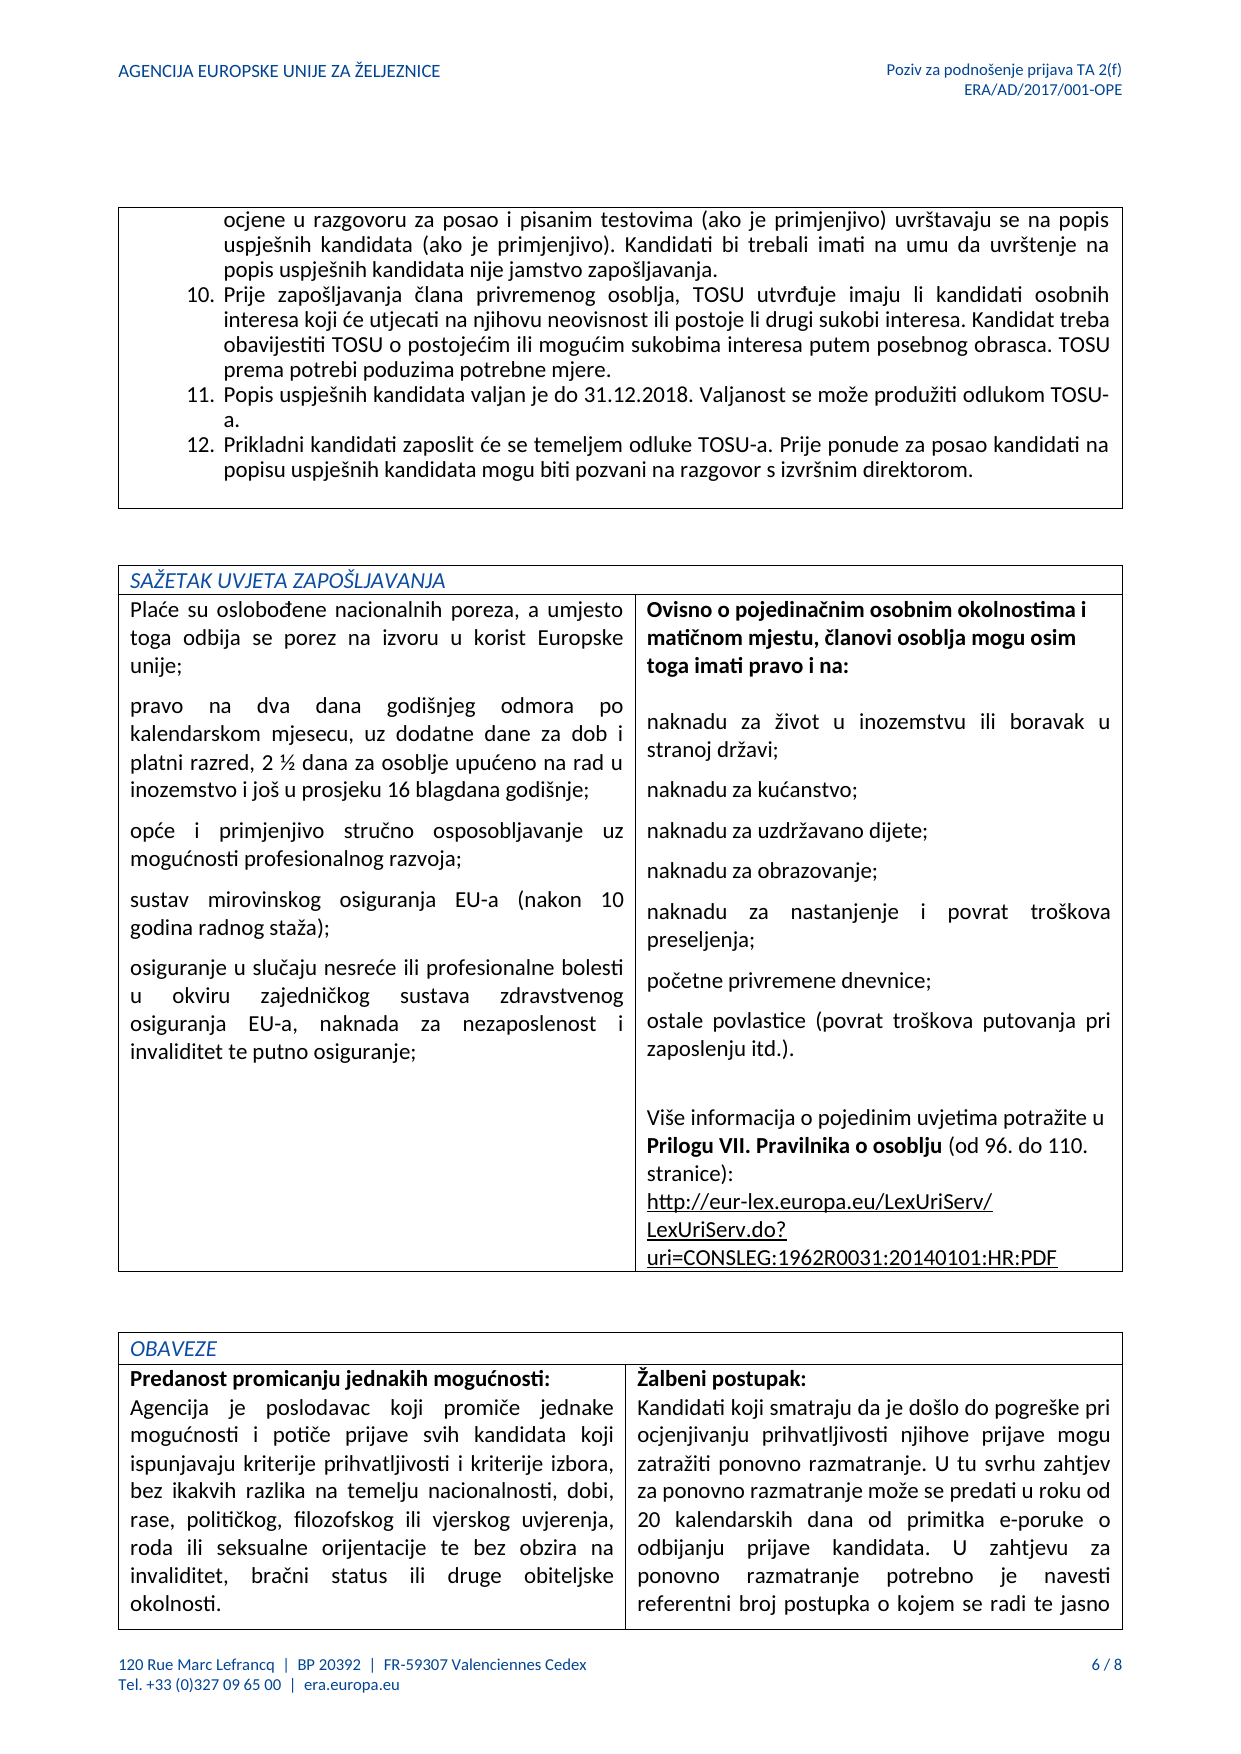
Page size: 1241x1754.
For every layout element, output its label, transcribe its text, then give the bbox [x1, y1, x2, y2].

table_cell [119, 1365, 625, 1629]
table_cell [626, 1365, 1122, 1629]
table_cell 1. Plaće su oslobođene nacionalnih poreza, a umjesto toga odbija se porez na izvoru u korist Europske unije; 2. pravo na dva dana godišnjeg odmora po kalendarskom mjesecu, uz dodatne dane za dob i platni razred, 2 ½ dana za osoblje upućeno na rad u inozemstvo i još u prosjeku 16 blagdana godišnje; 3. opće i primjenjivo stručno osposobljavanje uz mogućnosti profesionalnog razvoja; 4. sustav mirovinskog osiguranja EU-a (nakon 10 godina radnog staža); 5. osiguranje u slučaju nesreće ili profesionalne bolesti u okviru zajedničkog sustava zdravstvenog osiguranja EU-a, naknada za nezaposlenost i invaliditet te putno osiguranje; [119, 595, 635, 1271]
table_header SAŽETAK UVJETA ZAPOŠLJAVANJA [119, 566, 1122, 594]
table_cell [119, 208, 1122, 508]
table_header OBAVEZE [119, 1333, 1122, 1363]
table_cell Ovisno o pojedinačnim osobnim okolnostima i matičnom mjestu, članovi osoblja mogu osim toga imati pravo i na: 6. naknadu za život u inozemstvu ili boravak u stranoj državi; 7. naknadu za kućanstvo; 8. naknadu za uzdržavano dijete; 9. naknadu za obrazovanje; 10. naknadu za nastanjenje i povrat troškova preseljenja; 11. početne privremene dnevnice; 12. ostale povlastice (povrat troškova putovanja pri zaposlenju itd.). Više informacija o pojedinim uvjetima potražite u Prilogu VII. Pravilnika o osoblju (od 96. do 110. stranice): http://eur-lex.europa.eu/LexUriServ/LexUriServ.do?uri=CONSLEG:1962R0031:20140101:HR:PDF [636, 595, 1122, 1271]
